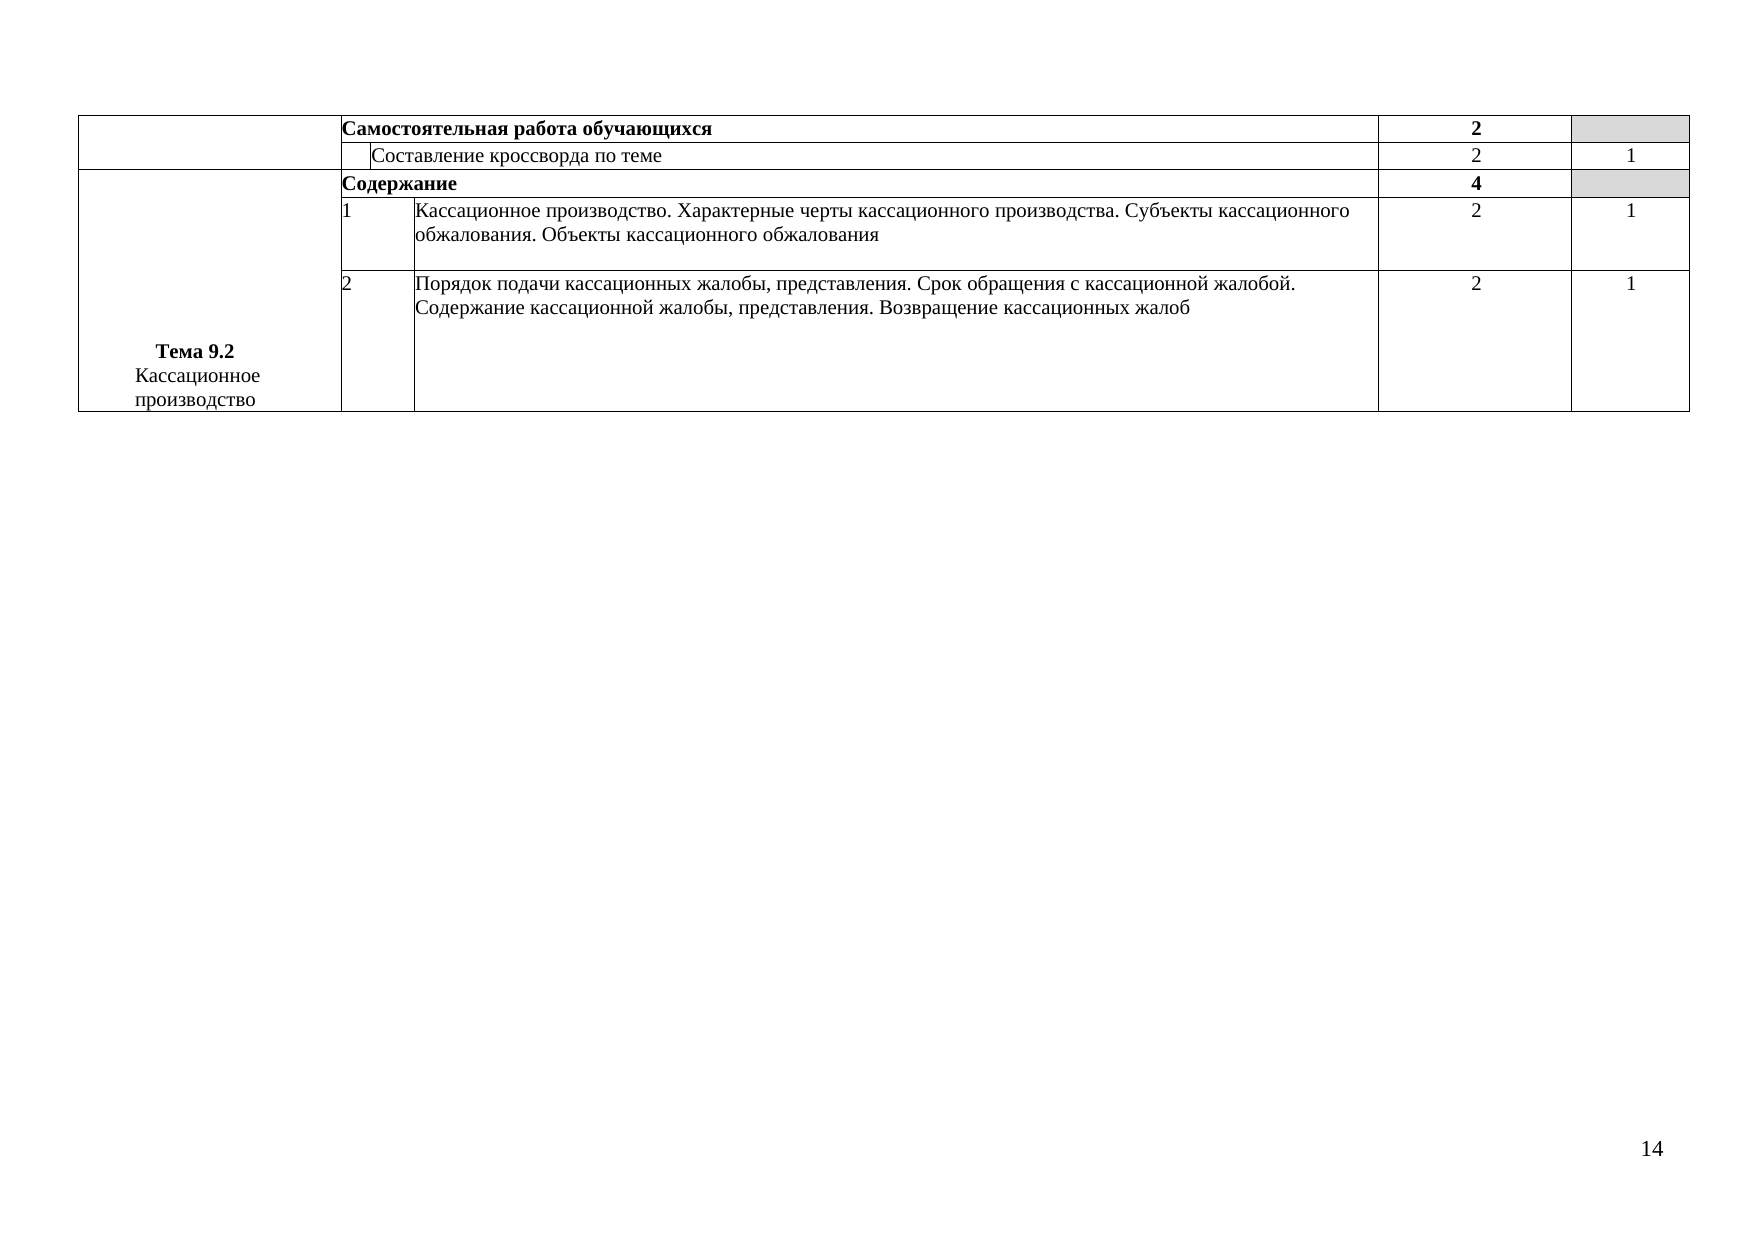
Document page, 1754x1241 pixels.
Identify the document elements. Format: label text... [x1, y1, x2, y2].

table_cell 4 [1379, 170, 1571, 197]
table_cell 1 [1572, 271, 1689, 411]
table_cell 1 [1572, 198, 1689, 270]
table_cell 1 [1572, 143, 1689, 169]
table_cell Содержание [342, 170, 1378, 197]
table_cell 2 [1379, 143, 1571, 169]
table_cell 2 [342, 271, 414, 411]
table_cell 1 [342, 198, 414, 270]
table_cell 1 [342, 143, 370, 169]
table_cell Кассационное производство. Характерные черты кассационного производства. Субъекты кассационного обжалования. Объекты кассационного обжалования [415, 198, 1378, 270]
table_cell 2 [1379, 271, 1571, 411]
table_cell Самостоятельная работа обучающихся [342, 116, 1378, 142]
table_cell Составление кроссворда по теме [371, 143, 1378, 169]
table_cell [1572, 170, 1689, 197]
table_cell Порядок подачи кассационных жалобы, представления. Срок обращения с кассационной жалобой. Содержание кассационной жалобы, представления. Возвращение кассационных жалоб [415, 271, 1378, 411]
table_cell 2 [1379, 198, 1571, 270]
table_cell 2 [1379, 116, 1571, 142]
table_cell [1572, 116, 1689, 142]
table_cell Тема 9.2 Кассационное производство [79, 170, 341, 411]
